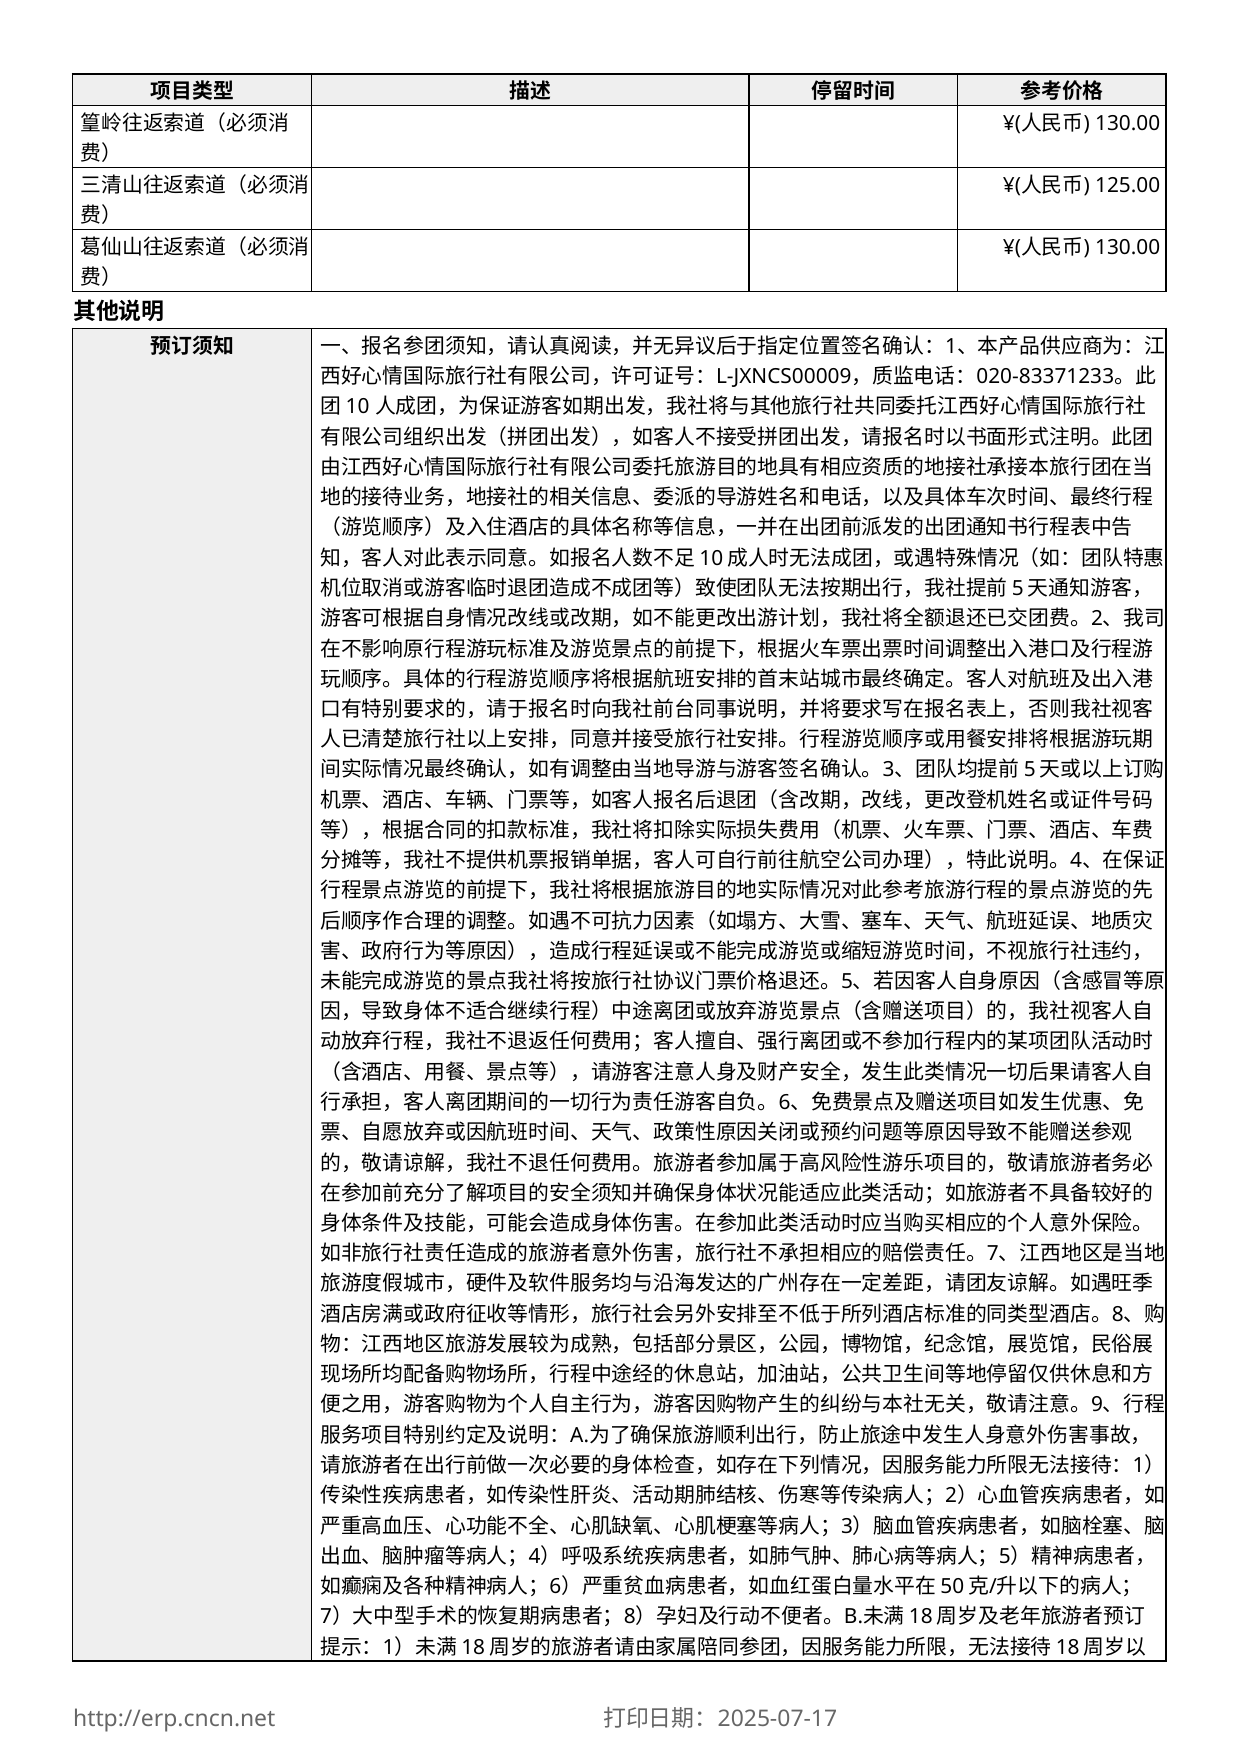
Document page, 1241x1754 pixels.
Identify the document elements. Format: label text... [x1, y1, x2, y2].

table_header 参考价格 [958, 75, 1165, 105]
table_cell 葛仙山往返索道（必须消费） [73, 230, 311, 291]
table_cell ¥(人民币) 130.00 [958, 106, 1165, 167]
table_cell [312, 168, 748, 229]
table_header 停留时间 [750, 75, 957, 105]
table_cell 三清山往返索道（必须消费） [73, 168, 311, 229]
table_header 项目类型 [73, 75, 311, 105]
table_header 描述 [312, 75, 748, 105]
table_cell 篁岭往返索道（必须消费） [73, 106, 311, 167]
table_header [312, 329, 1165, 1660]
table_cell [312, 230, 748, 291]
table_cell [750, 230, 957, 291]
table_header 预订须知 [73, 329, 311, 1660]
table_cell ¥(人民币) 130.00 [958, 230, 1165, 291]
table_cell [750, 168, 957, 229]
table_cell [750, 106, 957, 167]
table_cell [312, 106, 748, 167]
table_cell ¥(人民币) 125.00 [958, 168, 1165, 229]
text 其他说明 [73, 293, 1167, 326]
